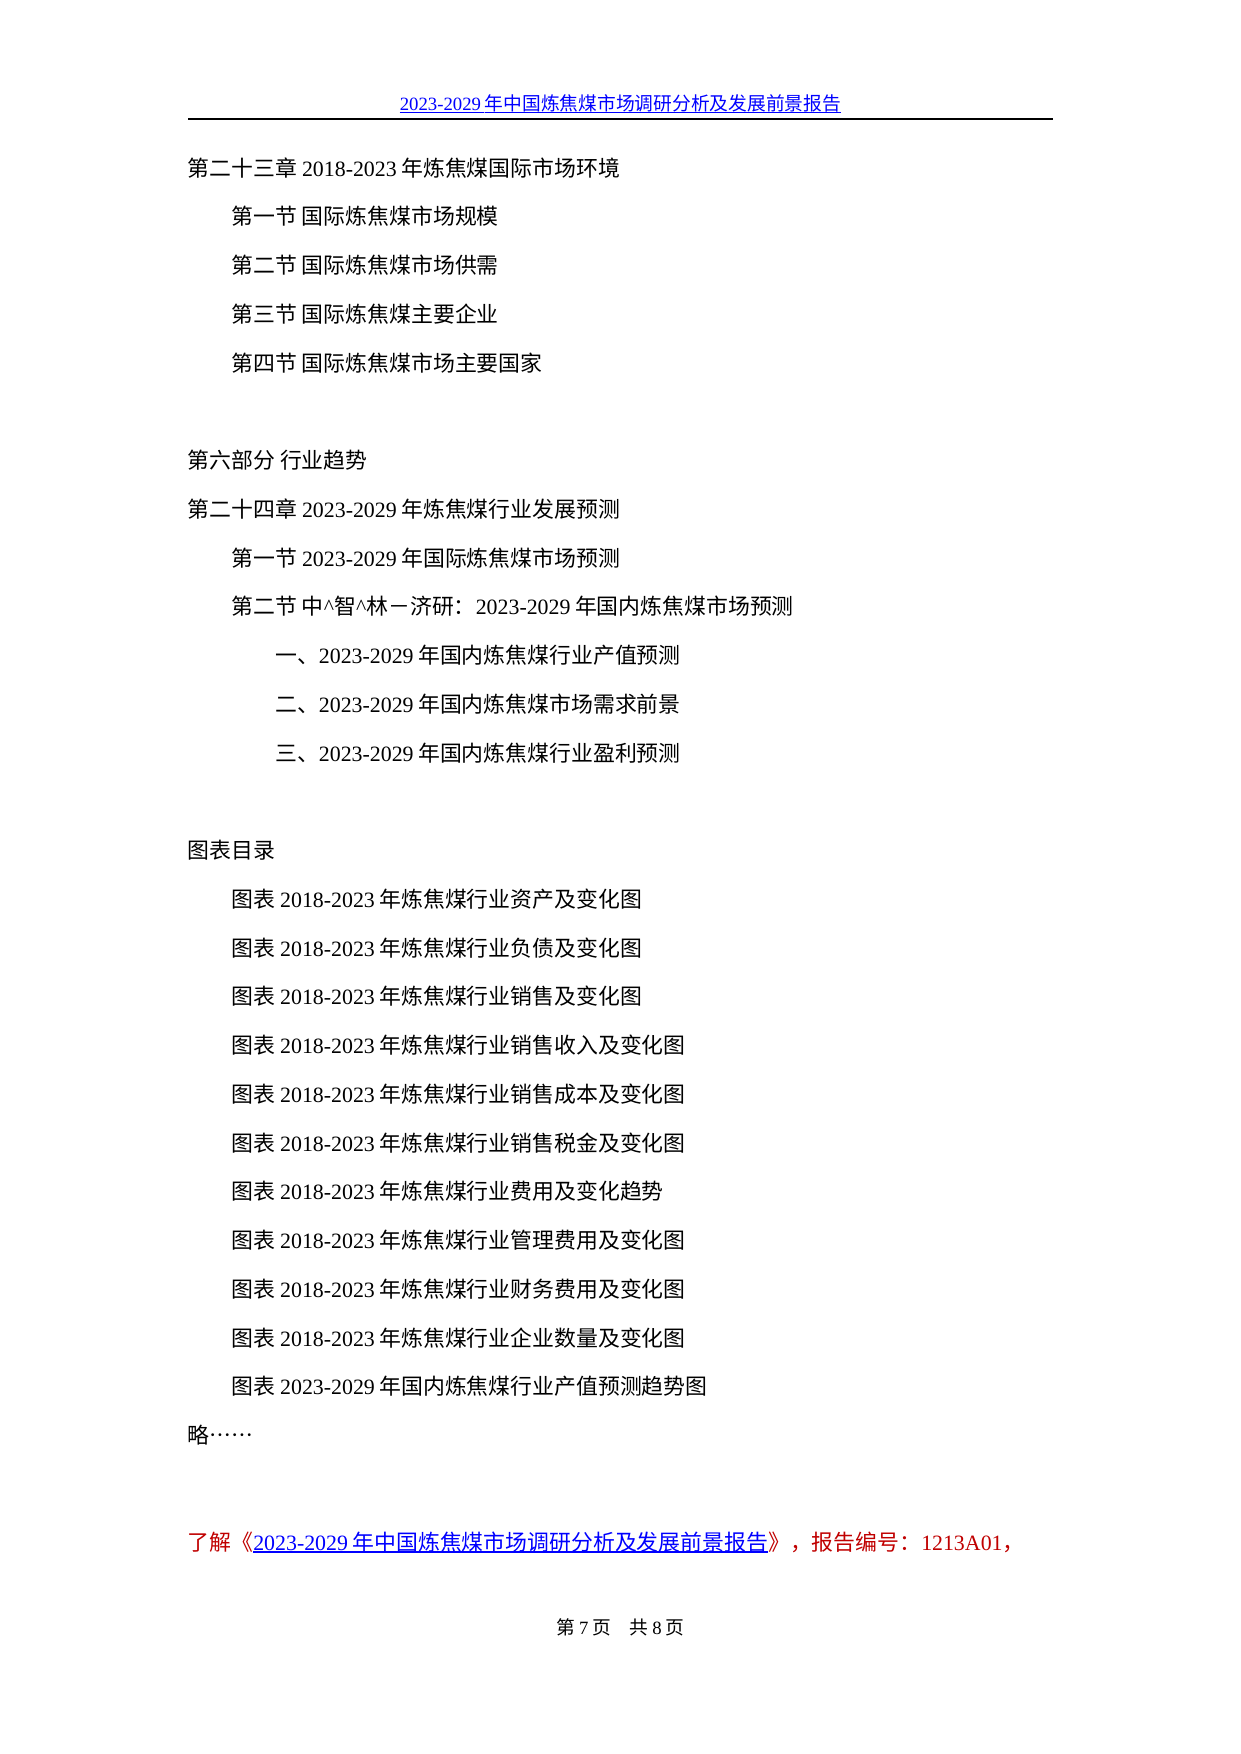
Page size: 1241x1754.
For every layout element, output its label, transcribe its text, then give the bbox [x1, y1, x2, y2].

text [187, 150, 1053, 1450]
text 了解《2023-2029年中国炼焦煤市场调研分析及发展前景报告》，报告编号：1213A01， [187, 1524, 1053, 1557]
